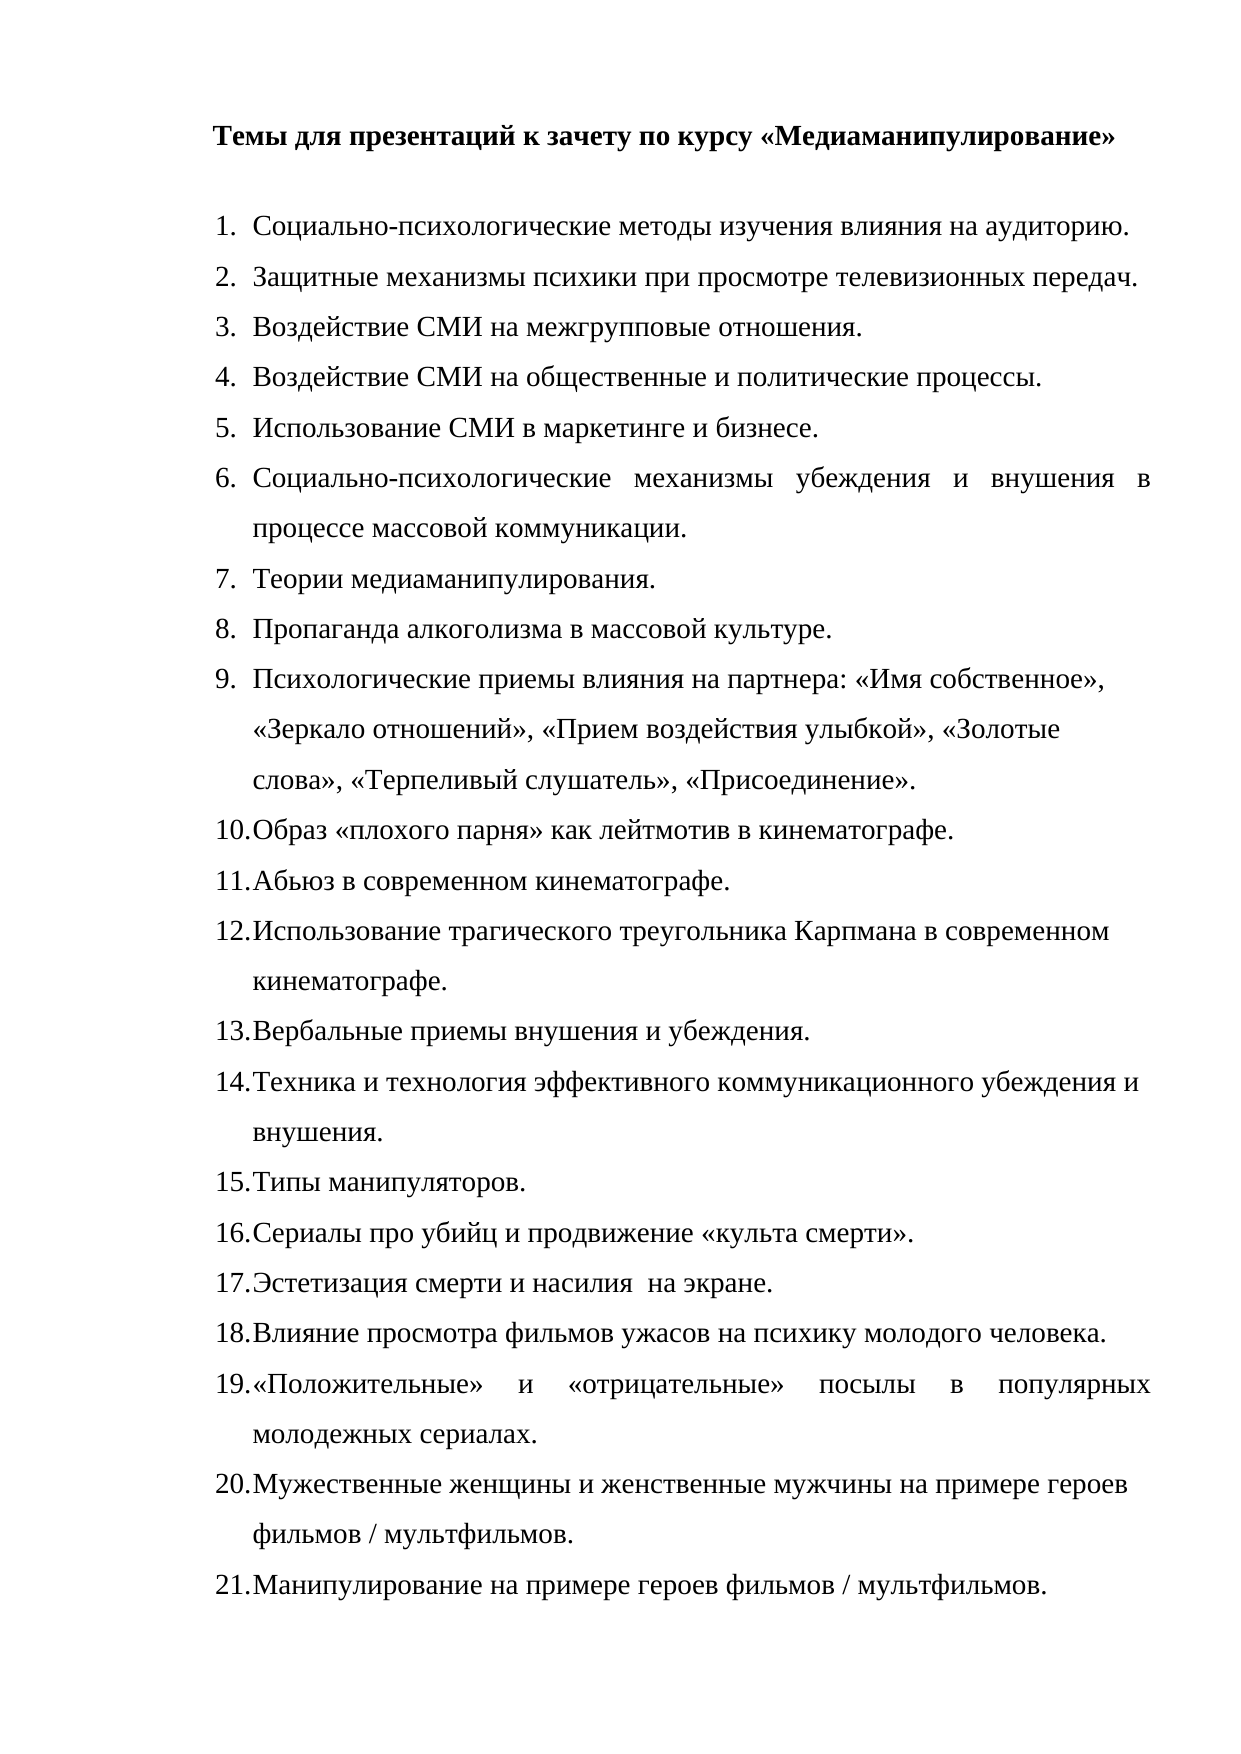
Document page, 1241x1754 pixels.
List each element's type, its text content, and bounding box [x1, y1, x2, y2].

list Теории медиаманипулирования. [215, 561, 1152, 594]
list Эстетизация смерти и насилия на экране. [215, 1265, 1152, 1299]
list Техника и технология эффективного коммуникационного убеждения и внушения. [215, 1064, 1152, 1148]
list Вербальные приемы внушения и убеждения. [215, 1013, 1152, 1047]
list Типы манипуляторов. [215, 1164, 1152, 1198]
text Темы для презентаций к зачету по курсу «Медиаманипулирование» [177, 118, 1152, 152]
list Пропаганда алкоголизма в массовой культуре. [215, 611, 1152, 644]
list Мужественные женщины и женственные мужчины на примере героев фильмов / мультфильмов. [215, 1466, 1152, 1550]
list Воздействие СМИ на межгрупповые отношения. [215, 309, 1152, 343]
list Защитные механизмы психики при просмотре телевизионных передач. [215, 259, 1152, 292]
list Образ «плохого парня» как лейтмотив в кинематографе. [215, 812, 1152, 846]
list Социально-психологические механизмы убеждения и внушения в процессе массовой коммуникации. [215, 460, 1152, 544]
list Использование трагического треугольника Карпмана в современном кинематографе. [215, 913, 1152, 997]
list Влияние просмотра фильмов ужасов на психику молодого человека. [215, 1315, 1152, 1349]
list «Положительные» и «отрицательные» посылы в популярных молодежных сериалах. [215, 1366, 1152, 1449]
list Воздействие СМИ на общественные и политические процессы. [215, 359, 1152, 393]
list Психологические приемы влияния на партнера: «Имя собственное», «Зеркало отношений», «Прием воздействия улыбкой», «Золотые слова», «Терпеливый слушатель», «Присоединение». [215, 661, 1152, 796]
list Сериалы про убийц и продвижение «культа смерти». [215, 1215, 1152, 1248]
list Манипулирование на примере героев фильмов / мультфильмов. [215, 1567, 1152, 1601]
list Социально-психологические методы изучения влияния на аудиторию. [215, 208, 1152, 242]
list Абьюз в современном кинематографе. [215, 863, 1152, 896]
list Использование СМИ в маркетинге и бизнесе. [215, 410, 1152, 443]
